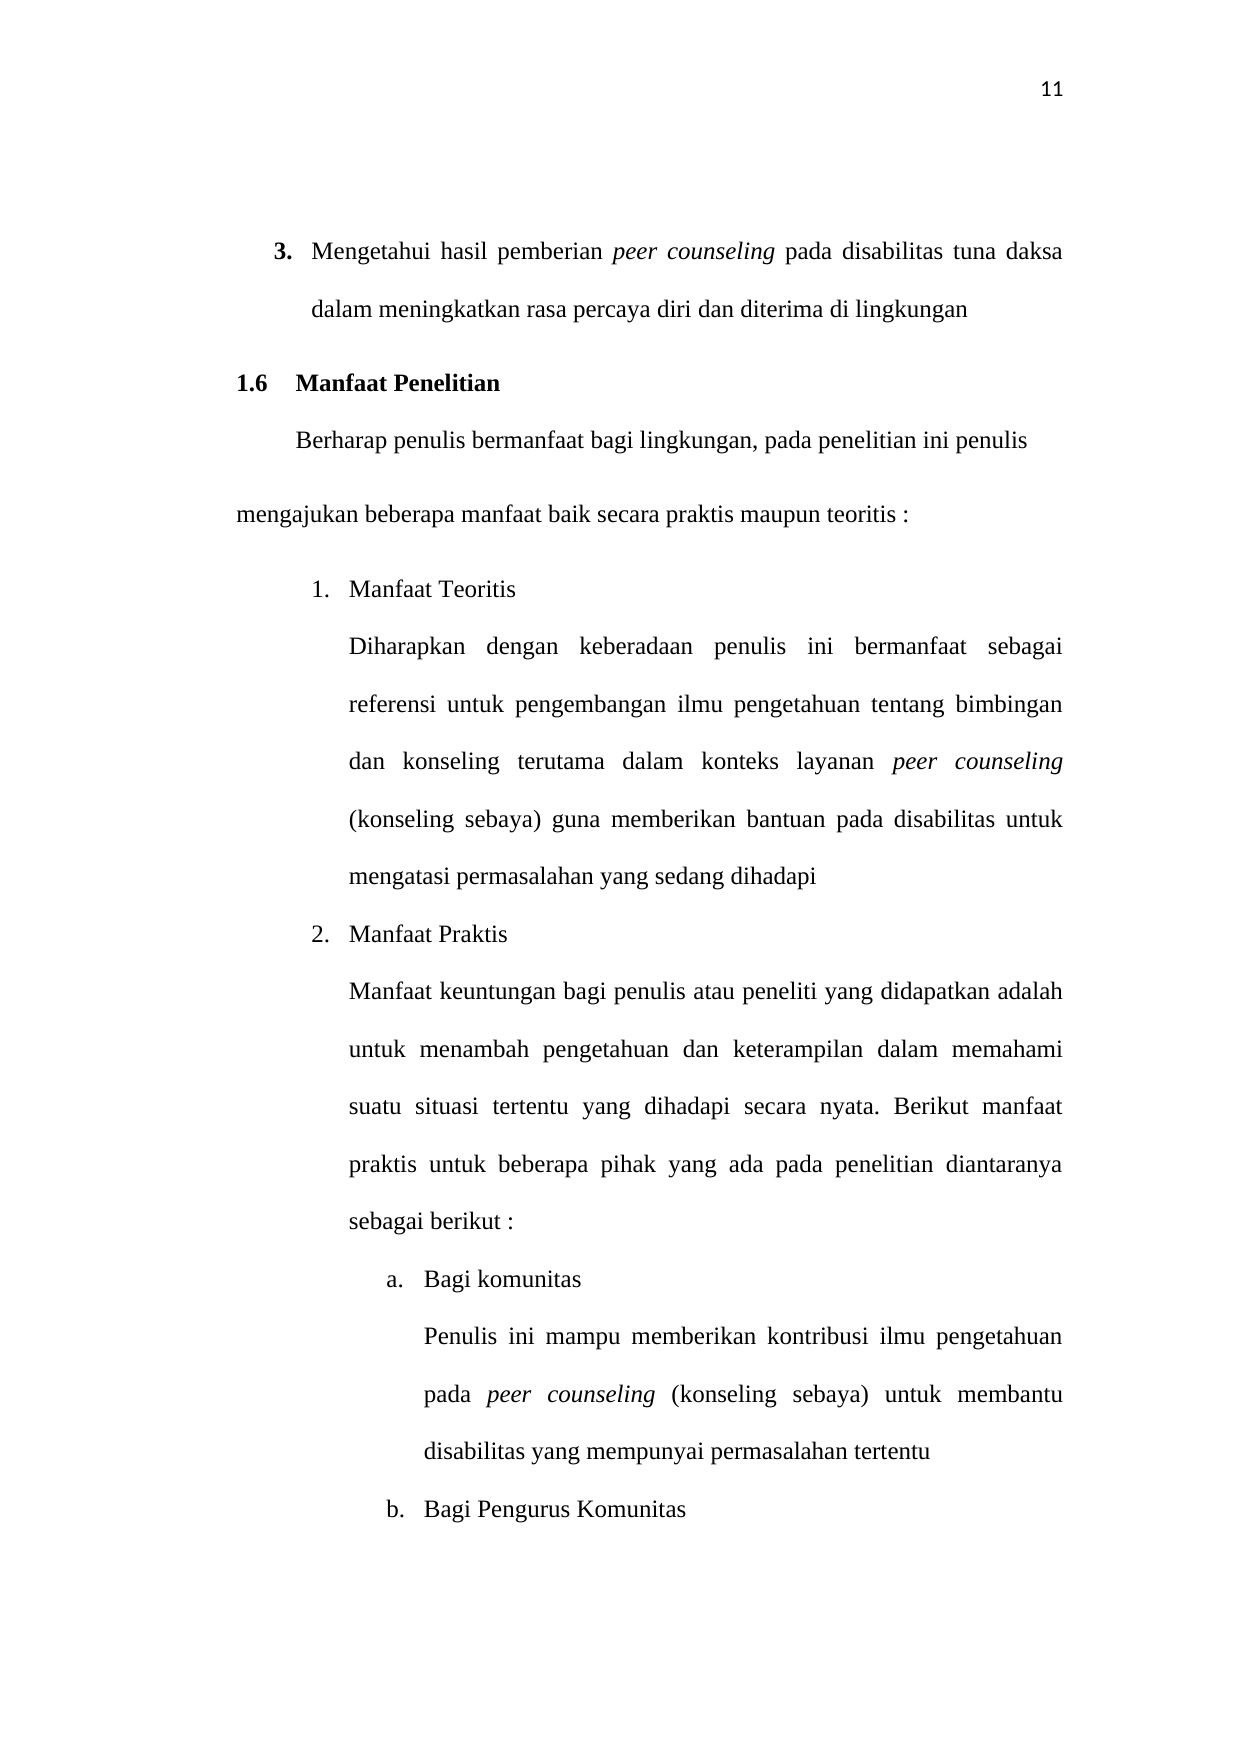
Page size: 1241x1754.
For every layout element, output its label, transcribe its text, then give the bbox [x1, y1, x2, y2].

text mengajukan beberapa manfaat baik secara praktis maupun teoritis : [236, 499, 1063, 528]
list Manfaat Praktis [311, 919, 1063, 947]
list Mengetahui hasil pemberian peer counseling pada disabilitas tuna daksa dalam meningkatkan rasa percaya diri dan diterima di lingkungan [274, 236, 1063, 322]
list Manfaat Teoritis [311, 574, 1063, 602]
text Penulis ini mampu memberikan kontribusi ilmu pengetahuan pada peer counseling (konseling sebaya) untuk membantu disabilitas yang mempunyai permasalahan tertentu [424, 1321, 1063, 1465]
text Manfaat keuntungan bagi penulis atau peneliti yang didapatkan adalah untuk menambah pengetahuan dan keterampilan dalam memahami suatu situasi tertentu yang dihadapi secara nyata. Berikut manfaat praktis untuk beberapa pihak yang ada pada penelitian diantaranya sebagai berikut : [349, 976, 1063, 1235]
list Bagi komunitas [386, 1264, 1063, 1292]
text Diharapkan dengan keberadaan penulis ini bermanfaat sebagai referensi untuk pengembangan ilmu pengetahuan tentang bimbingan dan konseling terutama dalam konteks layanan peer counseling (konseling sebaya) guna memberikan bantuan pada disabilitas untuk mengatasi permasalahan yang sedang dihadapi [349, 631, 1063, 890]
subtitle Manfaat Penelitian [236, 368, 1063, 397]
text Berharap penulis bermanfaat bagi lingkungan, pada penelitian ini penulis [236, 425, 1063, 454]
list Bagi Pengurus Komunitas [386, 1494, 1063, 1522]
